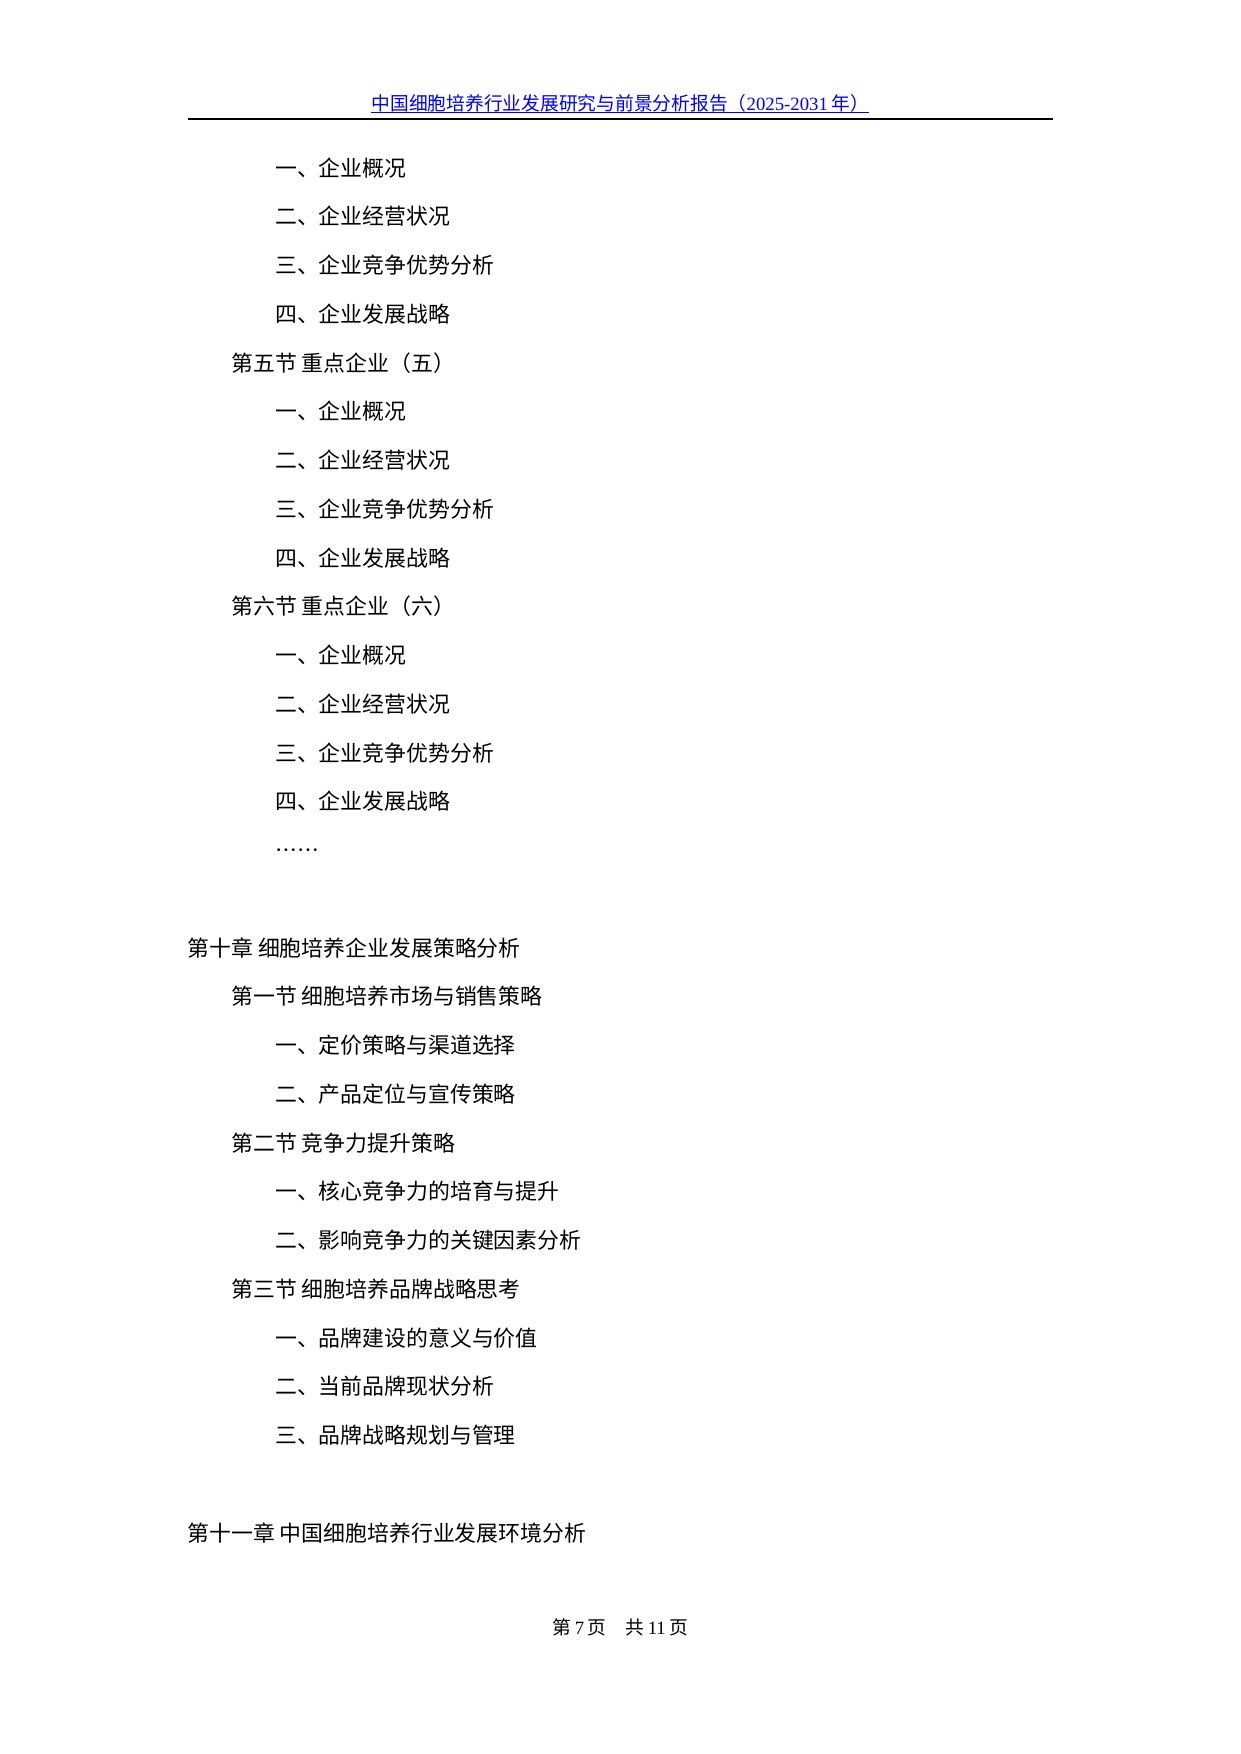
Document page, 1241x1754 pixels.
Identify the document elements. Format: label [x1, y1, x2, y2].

text [187, 150, 1053, 1548]
